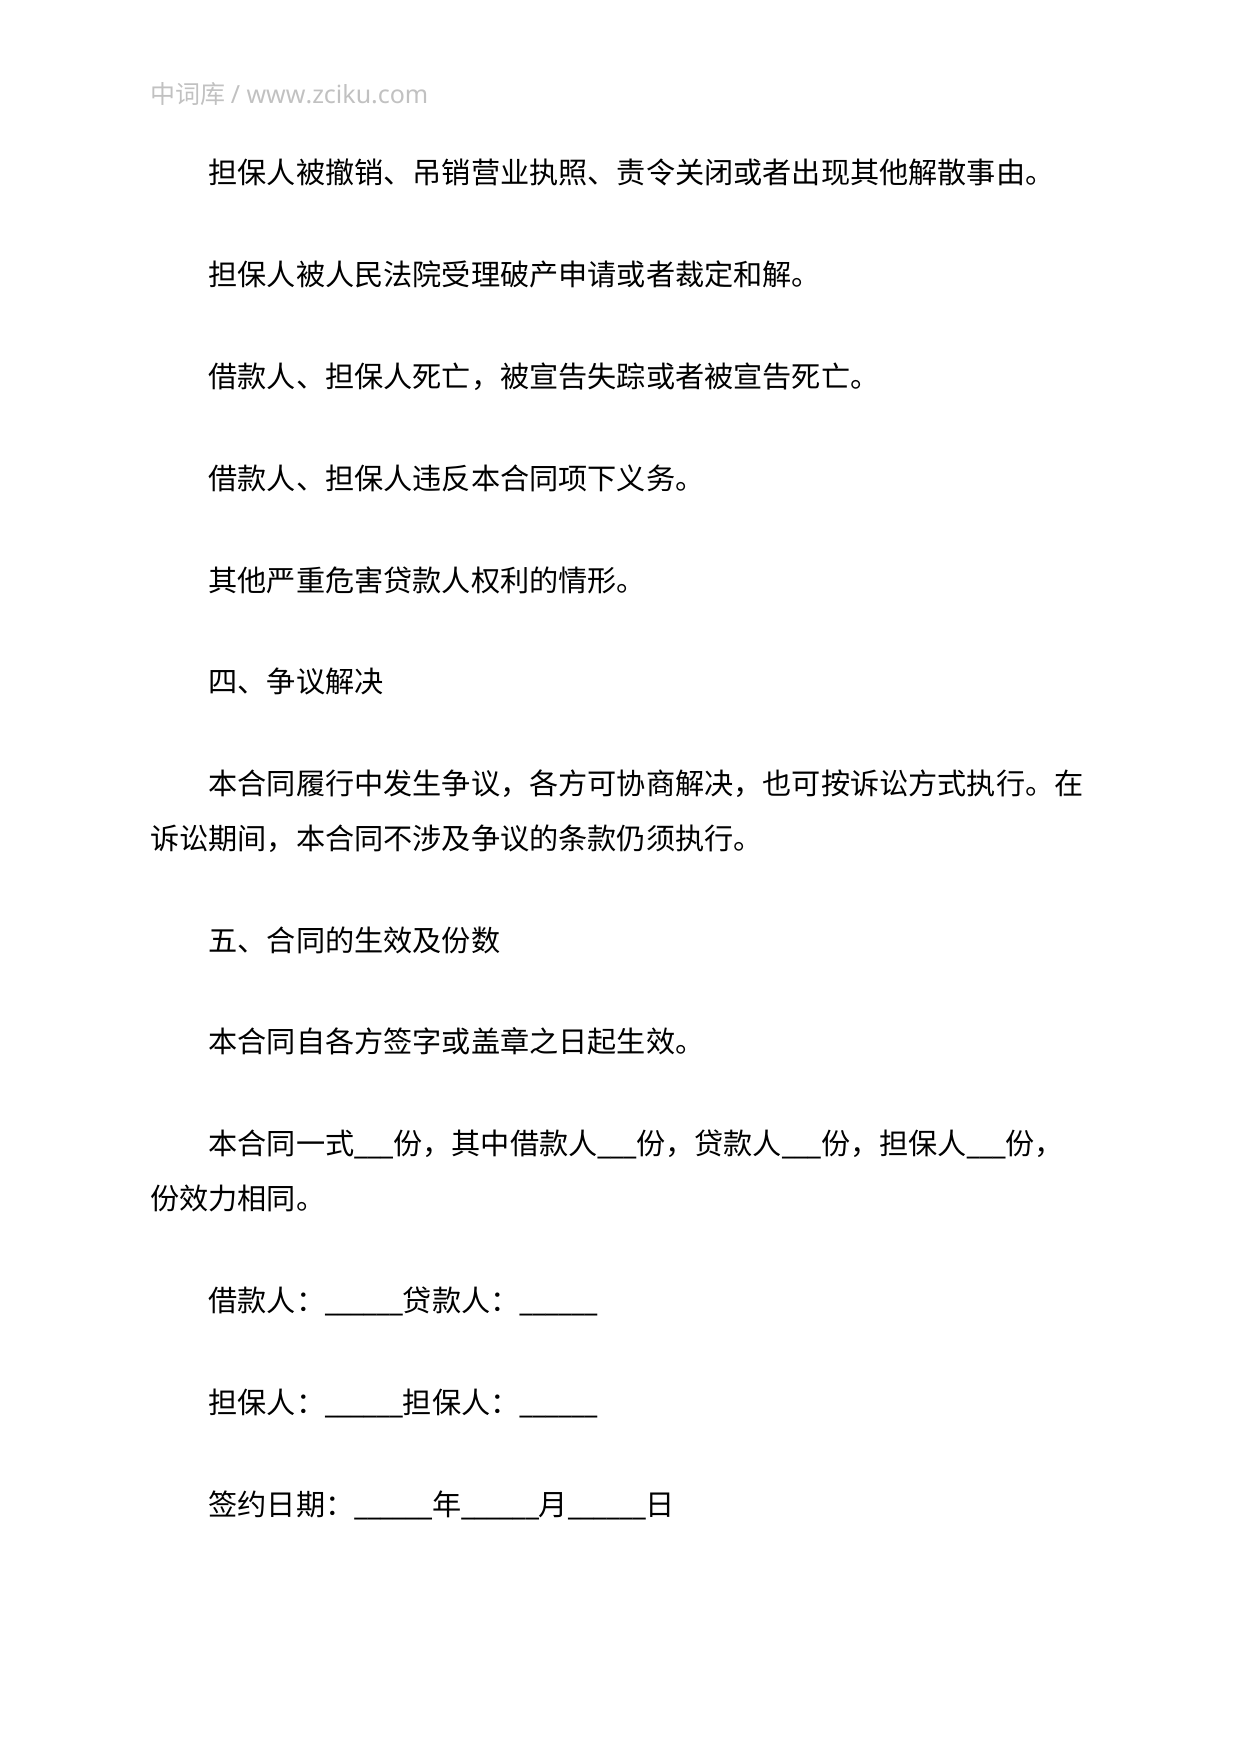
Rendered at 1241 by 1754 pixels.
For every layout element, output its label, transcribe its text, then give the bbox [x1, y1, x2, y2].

text 四、争议解决 [150, 659, 1090, 701]
text 五、合同的生效及份数 [150, 917, 1090, 959]
text 其他严重危害贷款人权利的情形。 [150, 557, 1090, 599]
text 借款人、担保人死亡，被宣告失踪或者被宣告死亡。 [150, 353, 1090, 396]
text 借款人：______贷款人：______ [150, 1278, 1090, 1320]
text 借款人、担保人违反本合同项下义务。 [150, 455, 1090, 498]
text 担保人被撤销、吊销营业执照、责令关闭或者出现其他解散事由。 [150, 150, 1090, 192]
text 本合同履行中发生争议，各方可协商解决，也可按诉讼方式执行。在诉讼期间，本合同不涉及争议的条款仍须执行。 [150, 761, 1090, 858]
text 担保人：______担保人：______ [150, 1379, 1090, 1422]
text 本合同一式___份，其中借款人___份，贷款人___份，担保人___份，份效力相同。 [150, 1121, 1090, 1218]
text 本合同自各方签字或盖章之日起生效。 [150, 1019, 1090, 1061]
text 签约日期：______年______月______日 [150, 1482, 1090, 1524]
text 担保人被人民法院受理破产申请或者裁定和解。 [150, 252, 1090, 294]
